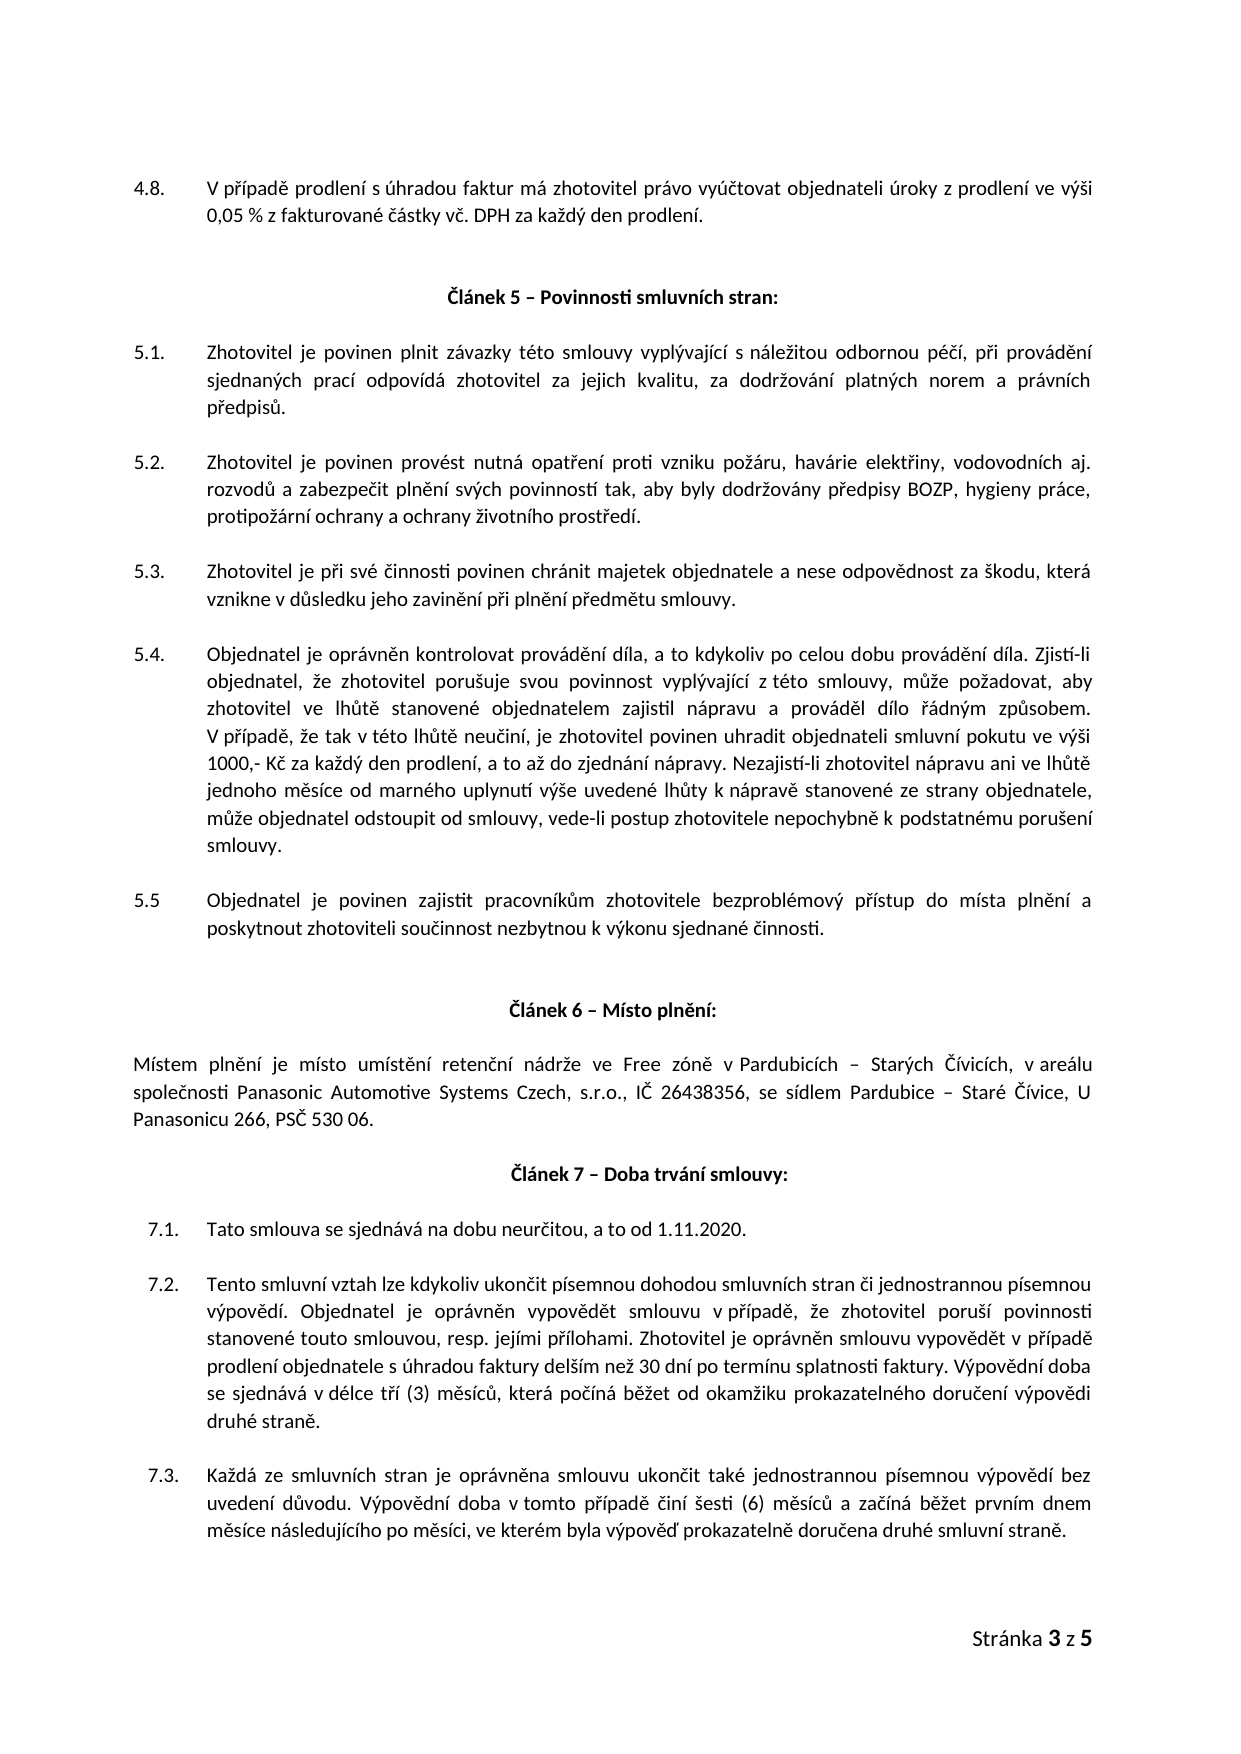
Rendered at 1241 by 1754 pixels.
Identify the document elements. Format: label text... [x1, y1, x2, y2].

text 5.3. Zhotovitel je při své činnosti povinen chránit majetek objednatele a nese odpovědnost za škodu, která vznikne v důsledku jeho zavinění při plnění předmětu smlouvy. [133, 558, 1093, 611]
text Článek 5 – Povinnosti smluvních stran: [133, 284, 1093, 310]
text 5.1. Zhotovitel je povinen plnit závazky této smlouvy vyplývající s náležitou odbornou péčí, při provádění sjednaných prací odpovídá zhotovitel za jejich kvalitu, za dodržování platných norem a právních předpisů. [133, 339, 1093, 419]
text 7.1. Tato smlouva se sjednává na dobu neurčitou, a to od 1.11.2020. [148, 1216, 1093, 1241]
text 5.2. Zhotovitel je povinen provést nutná opatření proti vzniku požáru, havárie elektřiny, vodovodních aj. rozvodů a zabezpečit plnění svých povinností tak, aby byly dodržovány předpisy BOZP, hygieny práce, protipožární ochrany a ochrany životního prostředí. [133, 449, 1093, 529]
text Místem plnění je místo umístění retenční nádrže ve Free zóně v Pardubicích – Starých Čívicích, v areálu společnosti Panasonic Automotive Systems Czech, s.r.o., IČ 26438356, se sídlem Pardubice – Staré Čívice, U Panasonicu 266, PSČ 530 06. [133, 1052, 1093, 1132]
text 7.3. Každá ze smluvních stran je oprávněna smlouvu ukončit také jednostrannou písemnou výpovědí bez uvedení důvodu. Výpovědní doba v tomto případě činí šesti (6) měsíců a začíná běžet prvním dnem měsíce následujícího po měsíci, ve kterém byla výpověď prokazatelně doručena druhé smluvní straně. [148, 1463, 1093, 1543]
text 5.5 Objednatel je povinen zajistit pracovníkům zhotovitele bezproblémový přístup do místa plnění a poskytnout zhotoviteli součinnost nezbytnou k výkonu sjednané činnosti. [133, 887, 1093, 940]
text Článek 7 – Doba trvání smlouvy: [207, 1161, 1093, 1187]
text 7.2. Tento smluvní vztah lze kdykoliv ukončit písemnou dohodou smluvních stran či jednostrannou písemnou výpovědí. Objednatel je oprávněn vypovědět smlouvu v případě, že zhotovitel poruší povinnosti stanovené touto smlouvou, resp. jejími přílohami. Zhotovitel je oprávněn smlouvu vypovědět v případě prodlení objednatele s úhradou faktury delším než 30 dní po termínu splatnosti faktury. Výpovědní doba se sjednává v délce tří (3) měsíců, která počíná běžet od okamžiku prokazatelného doručení výpovědi druhé straně. [148, 1271, 1093, 1433]
text 4.8. V případě prodlení s úhradou faktur má zhotovitel právo vyúčtovat objednateli úroky z prodlení ve výši 0,05 % z fakturované částky vč. DPH za každý den prodlení. [133, 175, 1093, 228]
text 5.4. Objednatel je oprávněn kontrolovat provádění díla, a to kdykoliv po celou dobu provádění díla. Zjistí-li objednatel, že zhotovitel porušuje svou povinnost vyplývající z této smlouvy, může požadovat, aby zhotovitel ve lhůtě stanovené objednatelem zajistil nápravu a prováděl dílo řádným způsobem. V případě, že tak v této lhůtě neučiní, je zhotovitel povinen uhradit objednateli smluvní pokutu ve výši 1000,- Kč za každý den prodlení, a to až do zjednání nápravy. Nezajistí-li zhotovitel nápravu ani ve lhůtě jednoho měsíce od marného uplynutí výše uvedené lhůty k nápravě stanovené ze strany objednatele, může objednatel odstoupit od smlouvy, vede-li postup zhotovitele nepochybně k podstatnému porušení smlouvy. [133, 641, 1093, 858]
text Článek 6 – Místo plnění: [133, 997, 1093, 1022]
